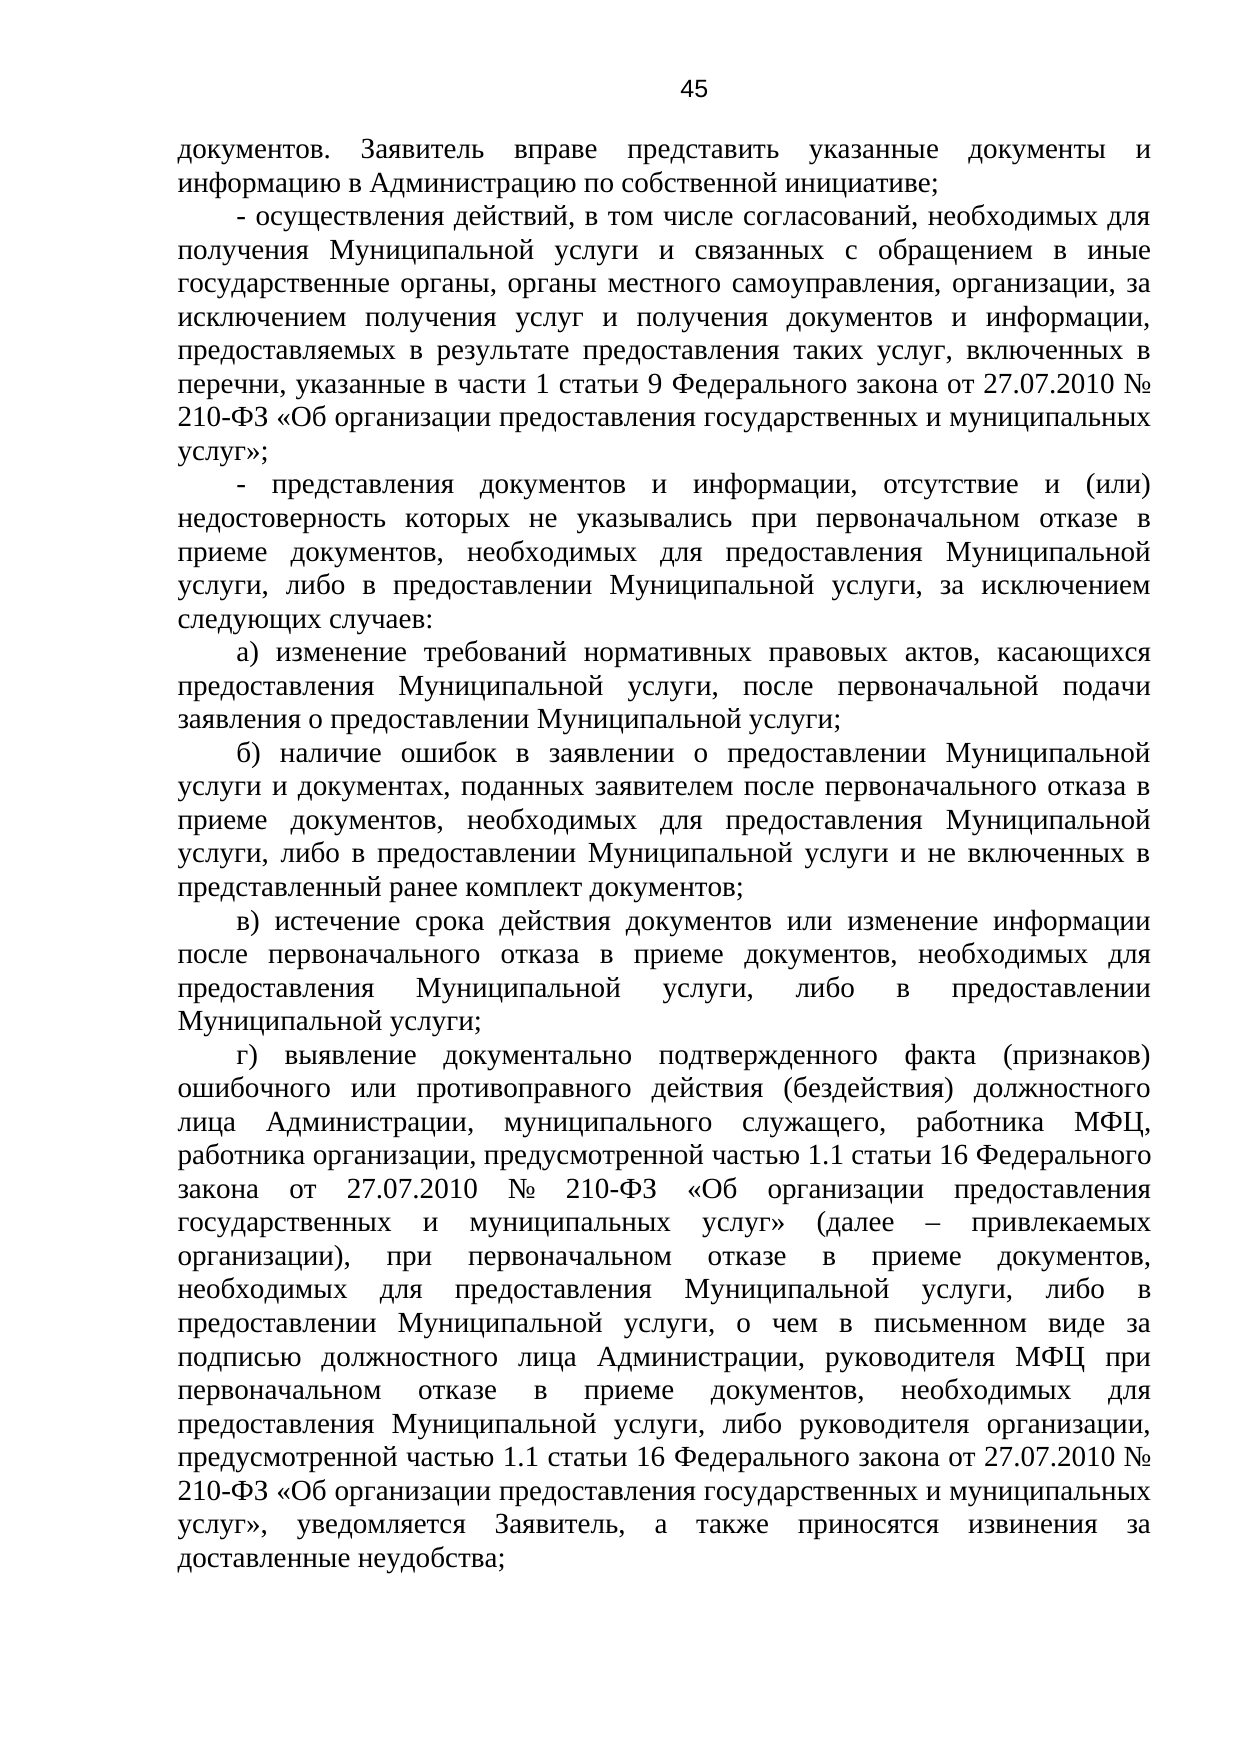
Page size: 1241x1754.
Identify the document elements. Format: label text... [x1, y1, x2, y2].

text - осуществления действий, в том числе согласований, необходимых для получения Муниципальной услуги и связанных с обращением в иные государственные органы, органы местного самоуправления, организации, за исключением получения услуг и получения документов и информации, предоставляемых в результате предоставления таких услуг, включенных в перечни, указанные в части 1 статьи 9 Федерального закона от 27.07.2010 № 210-ФЗ «Об организации предоставления государственных и муниципальных услуг»; [177, 198, 1152, 467]
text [177, 131, 1152, 198]
text г) выявление документально подтвержденного факта (признаков) ошибочного или противоправного действия (бездействия) должностного лица Администрации, муниципального служащего, работника МФЦ, работника организации, предусмотренной частью 1.1 статьи 16 Федерального закона от 27.07.2010 № 210-ФЗ «Об организации предоставления государственных и муниципальных услуг» (далее – привлекаемых организации), при первоначальном отказе в приеме документов, необходимых для предоставления Муниципальной услуги, либо в предоставлении Муниципальной услуги, о чем в письменном виде за подписью должностного лица Администрации, руководителя МФЦ при первоначальном отказе в приеме документов, необходимых для предоставления Муниципальной услуги, либо руководителя организации, предусмотренной частью 1.1 статьи 16 Федерального закона от 27.07.2010 № 210-ФЗ «Об организации предоставления государственных и муниципальных услуг», уведомляется Заявитель, а также приносятся извинения за доставленные неудобства; [177, 1037, 1152, 1573]
text а) изменение требований нормативных правовых актов, касающихся предоставления Муниципальной услуги, после первоначальной подачи заявления о предоставлении Муниципальной услуги; [177, 634, 1152, 735]
text - представления документов и информации, отсутствие и (или) недостоверность которых не указывались при первоначальном отказе в приеме документов, необходимых для предоставления Муниципальной услуги, либо в предоставлении Муниципальной услуги, за исключением следующих случаев: [177, 467, 1152, 634]
text б) наличие ошибок в заявлении о предоставлении Муниципальной услуги и документах, поданных заявителем после первоначального отказа в приеме документов, необходимых для предоставления Муниципальной услуги, либо в предоставлении Муниципальной услуги и не включенных в представленный ранее комплект документов; [177, 735, 1152, 903]
text в) истечение срока действия документов или изменение информации после первоначального отказа в приеме документов, необходимых для предоставления Муниципальной услуги, либо в предоставлении Муниципальной услуги; [177, 903, 1152, 1037]
